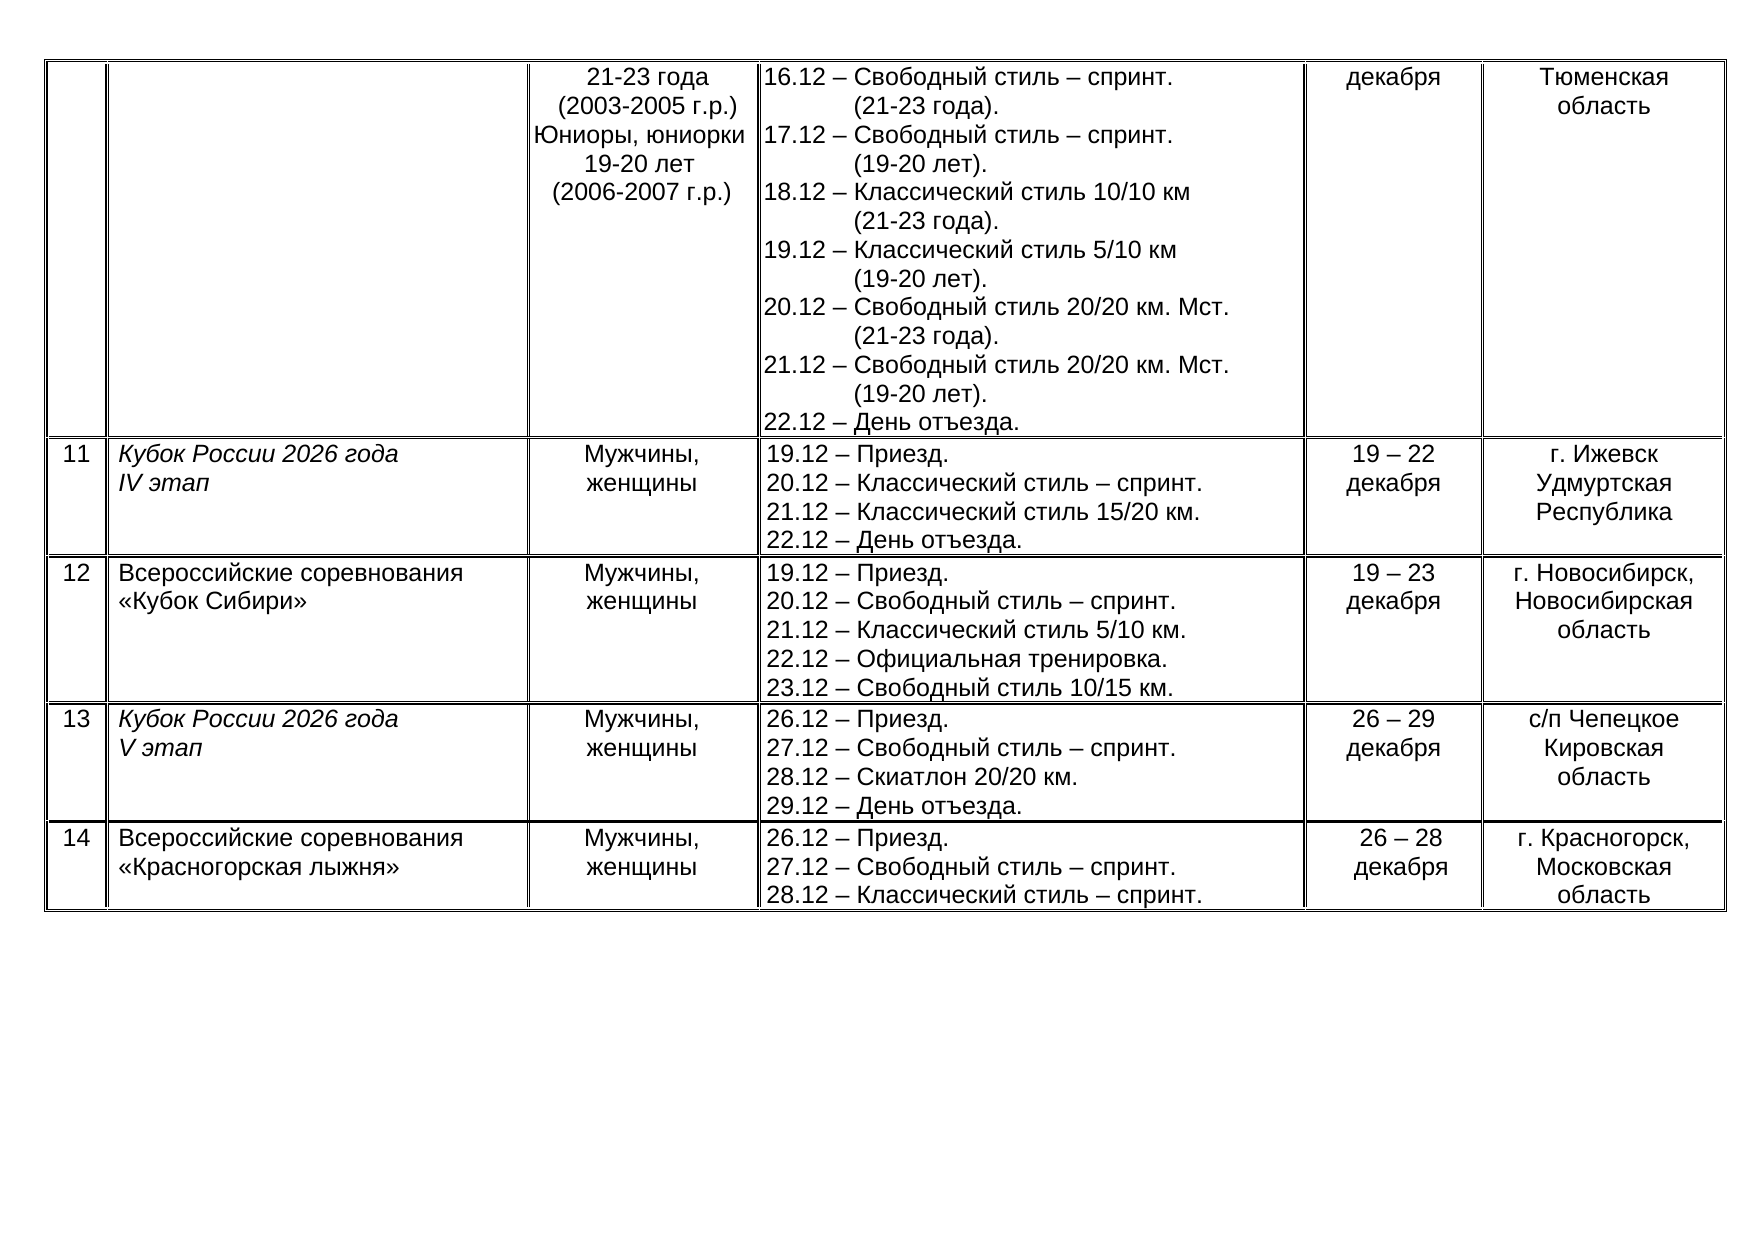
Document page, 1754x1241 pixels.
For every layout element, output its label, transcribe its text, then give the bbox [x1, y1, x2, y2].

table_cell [107, 62, 528, 436]
table_cell Мужчины, женщины [529, 823, 759, 909]
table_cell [759, 62, 1305, 436]
table_cell 26 – 29 декабря [1307, 705, 1481, 819]
table_cell г. Новосибирск, Новосибирская область [1482, 554, 1726, 701]
table_cell 11 [48, 436, 106, 554]
table_cell 26 – 28 декабря [1305, 822, 1482, 909]
table_cell 12 [46, 554, 107, 701]
table_cell Мужчины, женщины [530, 439, 757, 554]
table_cell 26.12 – Приезд. 27.12 – Свободный стиль – спринт. 28.12 – Скиатлон 20/20 км. 29.12 – День отъезда. [761, 705, 1303, 819]
table_cell 10 [48, 62, 107, 436]
table_cell Мужчины, женщины [530, 705, 757, 819]
table_cell Мужчины, женщины [530, 558, 757, 701]
table_cell 19.12 – Приезд. 20.12 – Классический стиль – спринт. 21.12 – Классический стиль 15/20 км. 22.12 – День отъезда. [761, 439, 1303, 554]
table_cell 19.12 – Приезд. 20.12 – Свободный стиль – спринт. 21.12 – Классический стиль 5/10 км. 22.12 – Официальная тренировка. 23.12 – Свободный стиль 10/15 км. [761, 558, 1303, 701]
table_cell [529, 62, 759, 436]
table_cell Всероссийские соревнования «Кубок Сибири» [109, 558, 527, 701]
table_cell 26.12 – Приезд. 27.12 – Свободный стиль – спринт. 28.12 – Классический стиль – спринт. [759, 822, 1305, 909]
table_cell 19 – 22 декабря [1307, 439, 1481, 554]
table_cell 14 [46, 820, 107, 909]
table_cell 19 – 23 декабря [1307, 558, 1481, 701]
table_cell с/п Чепецкое Кировская область [1484, 701, 1724, 819]
table_cell г. Красногорск, Московская область [1482, 820, 1726, 909]
table_cell 15 – 22 декабря [1305, 62, 1482, 436]
table_cell Всероссийские соревнования «Красногорская лыжня» [107, 822, 528, 909]
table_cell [1482, 60, 1724, 436]
table_cell 13 [48, 701, 106, 819]
table_cell г. Ижевск Удмуртская Республика [1484, 436, 1724, 554]
table_cell Кубок России 2026 года V этап [109, 705, 527, 819]
table_cell Кубок России 2026 года IV этап [109, 439, 527, 554]
